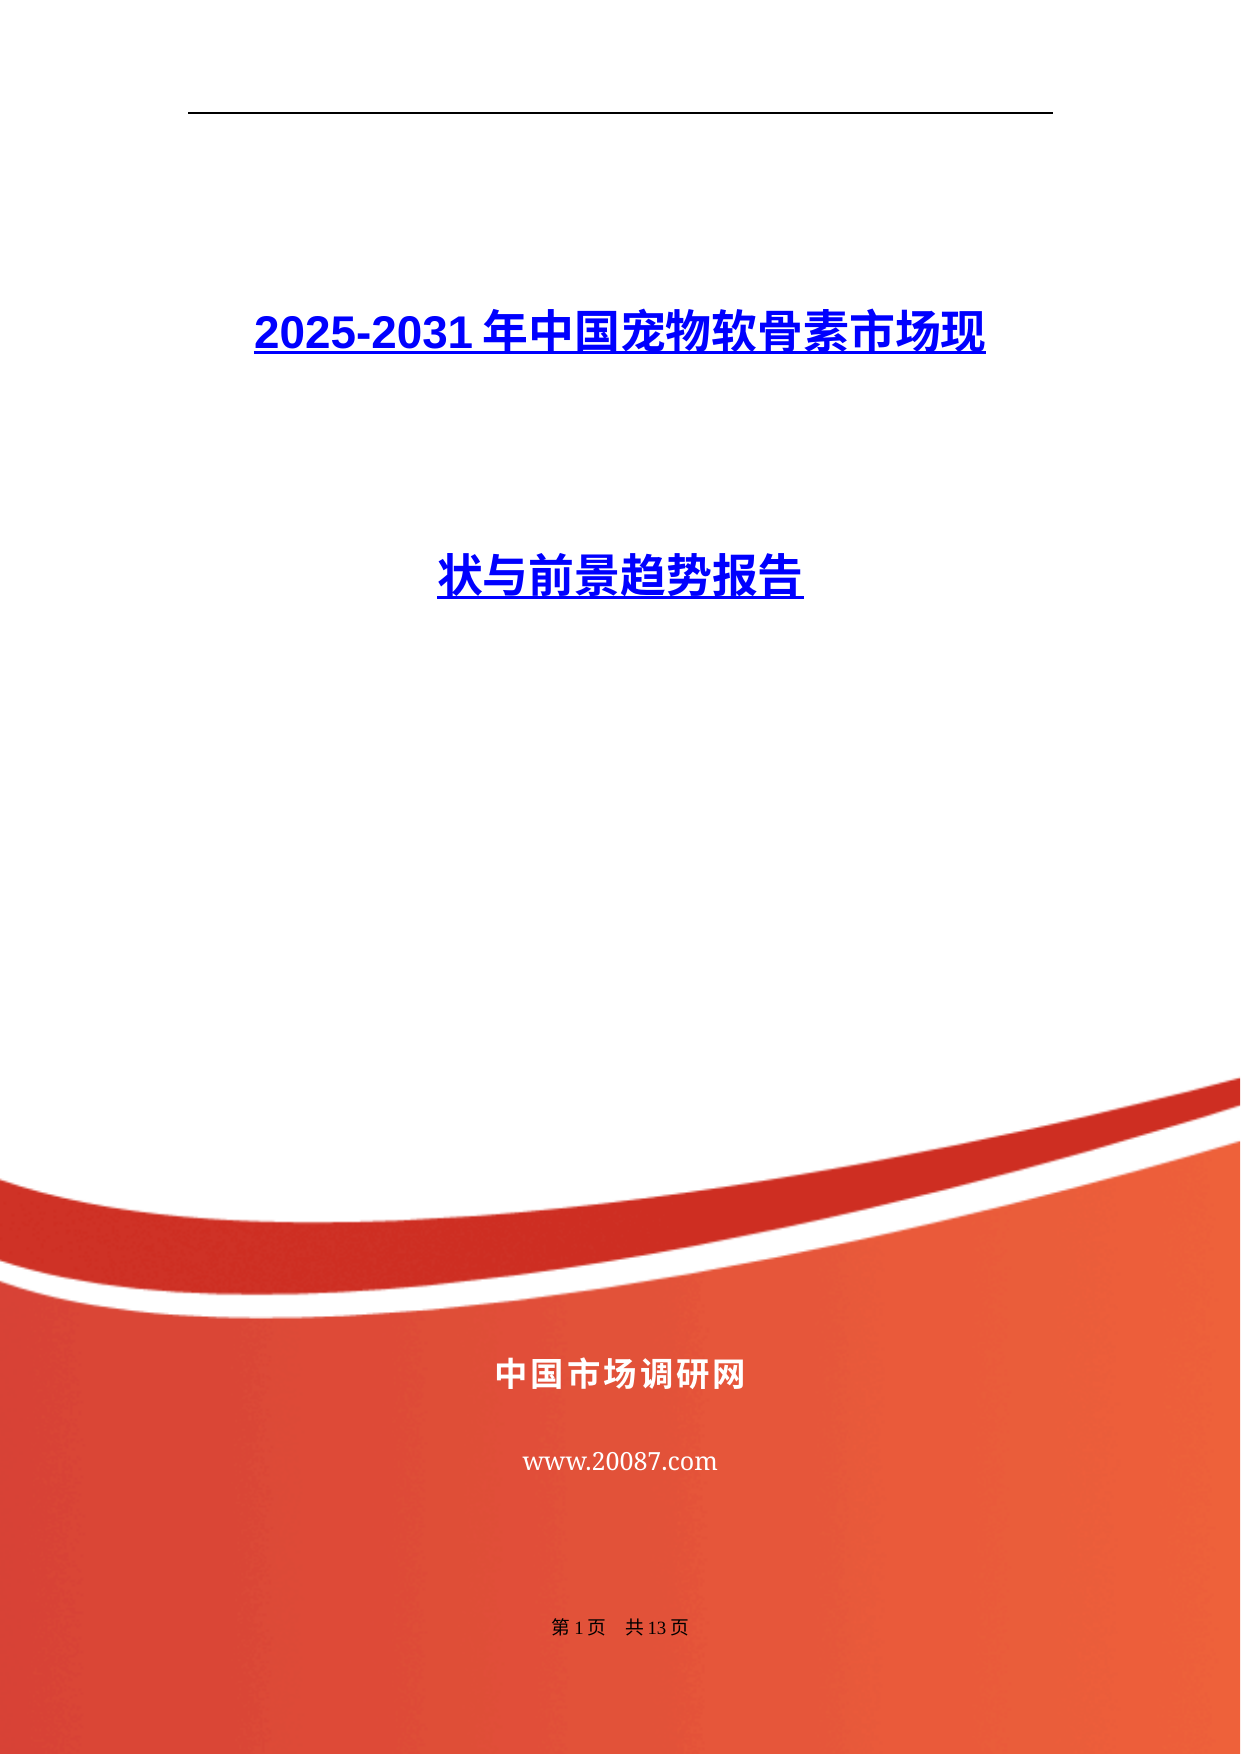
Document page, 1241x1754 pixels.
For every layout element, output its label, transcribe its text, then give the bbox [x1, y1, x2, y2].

subtitle 中国市场调研网 [187, 1339, 1053, 1404]
table_header 2025-2031年中国宠物软骨素市场现状与前景趋势报告 [188, 207, 1053, 773]
text www.20087.com [187, 1428, 1053, 1493]
picture [0, 1006, 1241, 1754]
